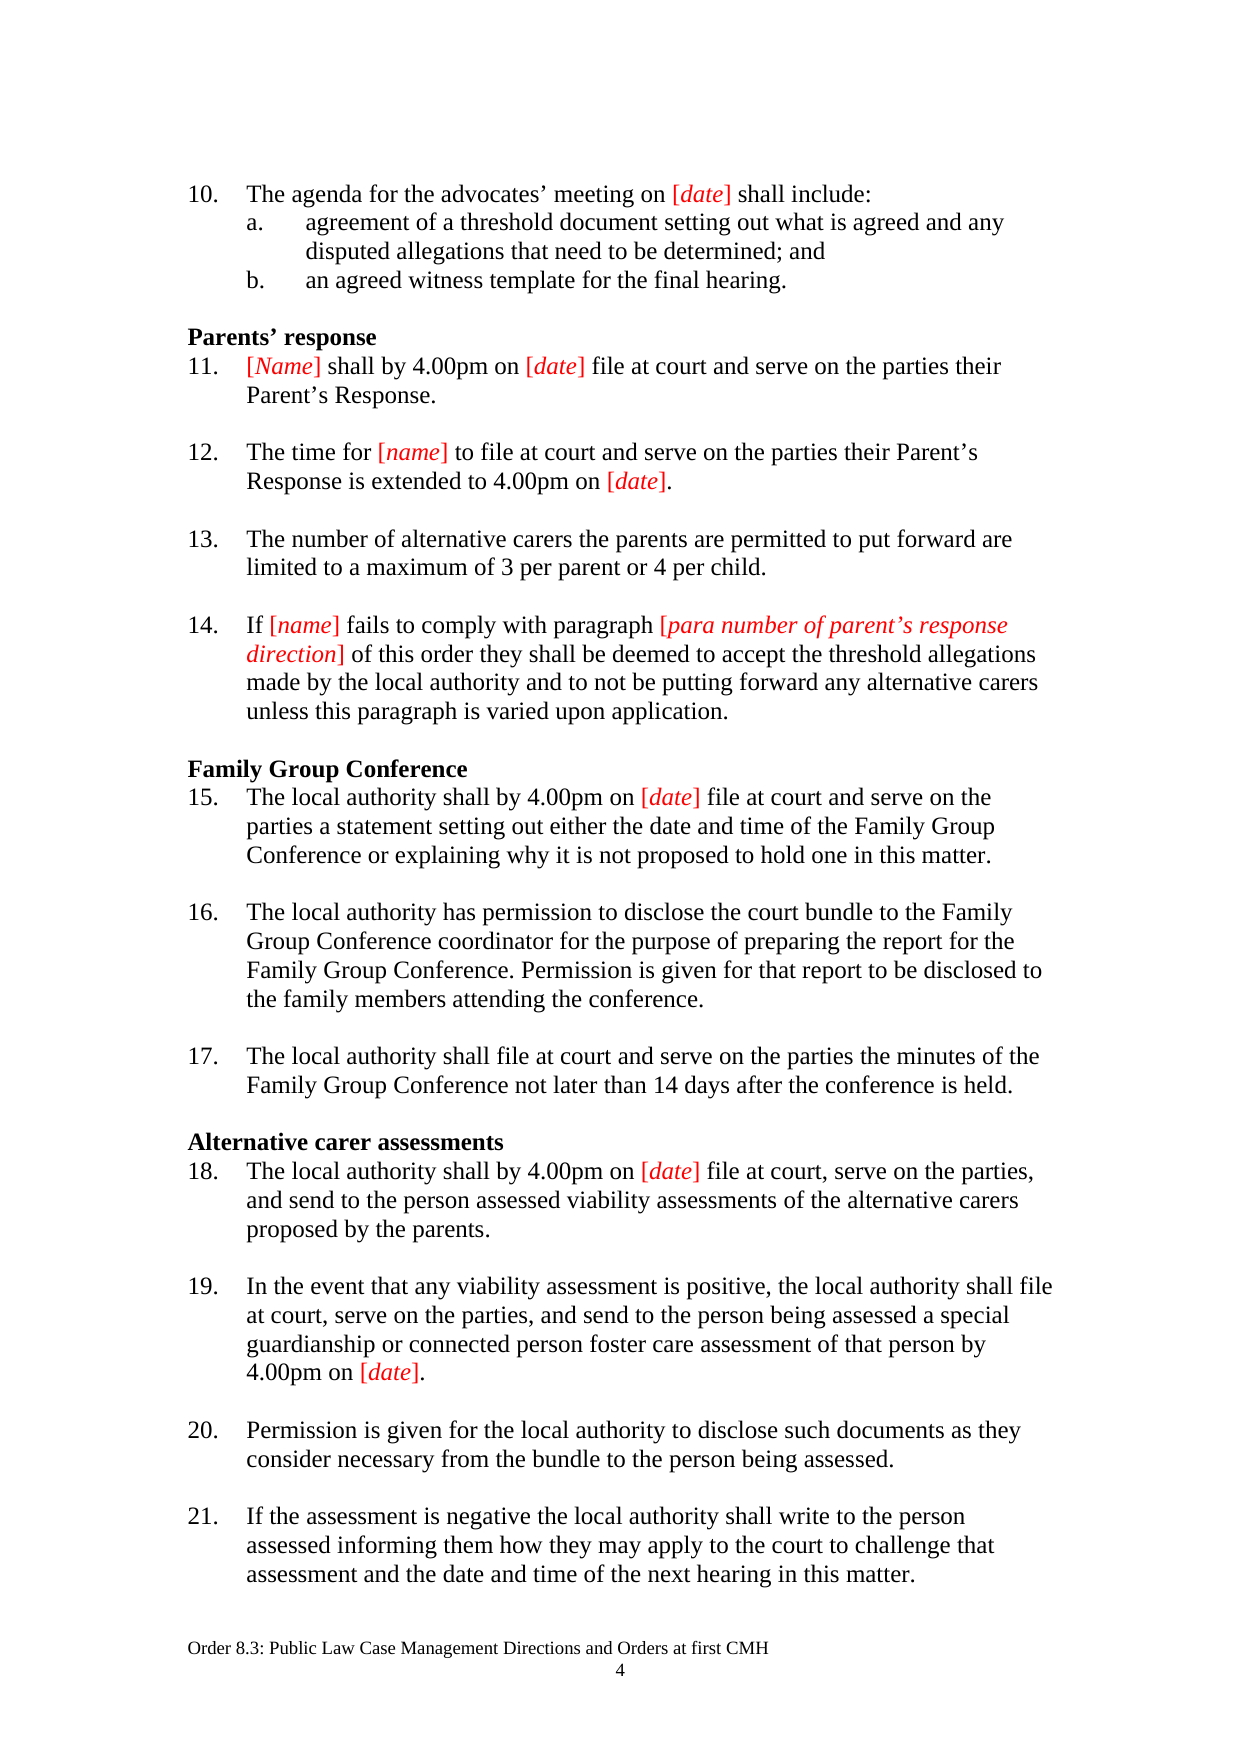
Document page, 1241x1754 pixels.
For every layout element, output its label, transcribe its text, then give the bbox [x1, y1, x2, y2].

list The number of alternative carers the parents are permitted to put forward are limited to a maximum of 3 per parent or 4 per child. [187, 524, 1053, 581]
list If the assessment is negative the local authority shall write to the person assessed informing them how they may apply to the court to challenge that assessment and the date and time of the next hearing in this matter. [187, 1501, 1053, 1587]
list The local authority has permission to disclose the court bundle to the Family Group Conference coordinator for the purpose of preparing the report for the Family Group Conference. Permission is given for that report to be disclosed to the family members attending the conference. [187, 897, 1053, 1012]
list [Name] shall by 4.00pm on [date] file at court and serve on the parties their Parent’s Response. [187, 351, 1053, 409]
list agreement of a threshold document setting out what is agreed and any disputed allegations that need to be determined; and [246, 207, 1053, 265]
subtitle Alternative carer assessments [187, 1127, 1053, 1156]
subtitle Family Group Conference [187, 754, 1053, 782]
list In the event that any viability assessment is positive, the local authority shall file at court, serve on the parties, and send to the person being assessed a special guardianship or connected person foster care assessment of that person by 4.00pm on [date]. [187, 1271, 1053, 1386]
list The local authority shall by 4.00pm on [date] file at court, serve on the parties, and send to the person assessed viability assessments of the alternative carers proposed by the parents. [187, 1156, 1053, 1242]
list If [name] fails to comply with paragraph [para number of parent’s response direction] of this order they shall be deemed to accept the threshold allegations made by the local authority and to not be putting forward any alternative carers unless this paragraph is varied upon application. [187, 610, 1053, 725]
subtitle Parents’ response [187, 322, 1053, 351]
list The agenda for the advocates’ meeting on [date] shall include: [187, 179, 1053, 207]
list The time for [name] to file at court and serve on the parties their Parent’s Response is extended to 4.00pm on [date]. [187, 437, 1053, 495]
list Permission is given for the local authority to disclose such documents as they consider necessary from the bundle to the person being assessed. [187, 1415, 1053, 1472]
list The local authority shall by 4.00pm on [date] file at court and serve on the parties a statement setting out either the date and time of the Family Group Conference or explaining why it is not proposed to hold one in this matter. [187, 782, 1053, 869]
list an agreed witness template for the final hearing. [246, 265, 1053, 294]
list The local authority shall file at court and serve on the parties the minutes of the Family Group Conference not later than 14 days after the conference is held. [187, 1041, 1053, 1099]
